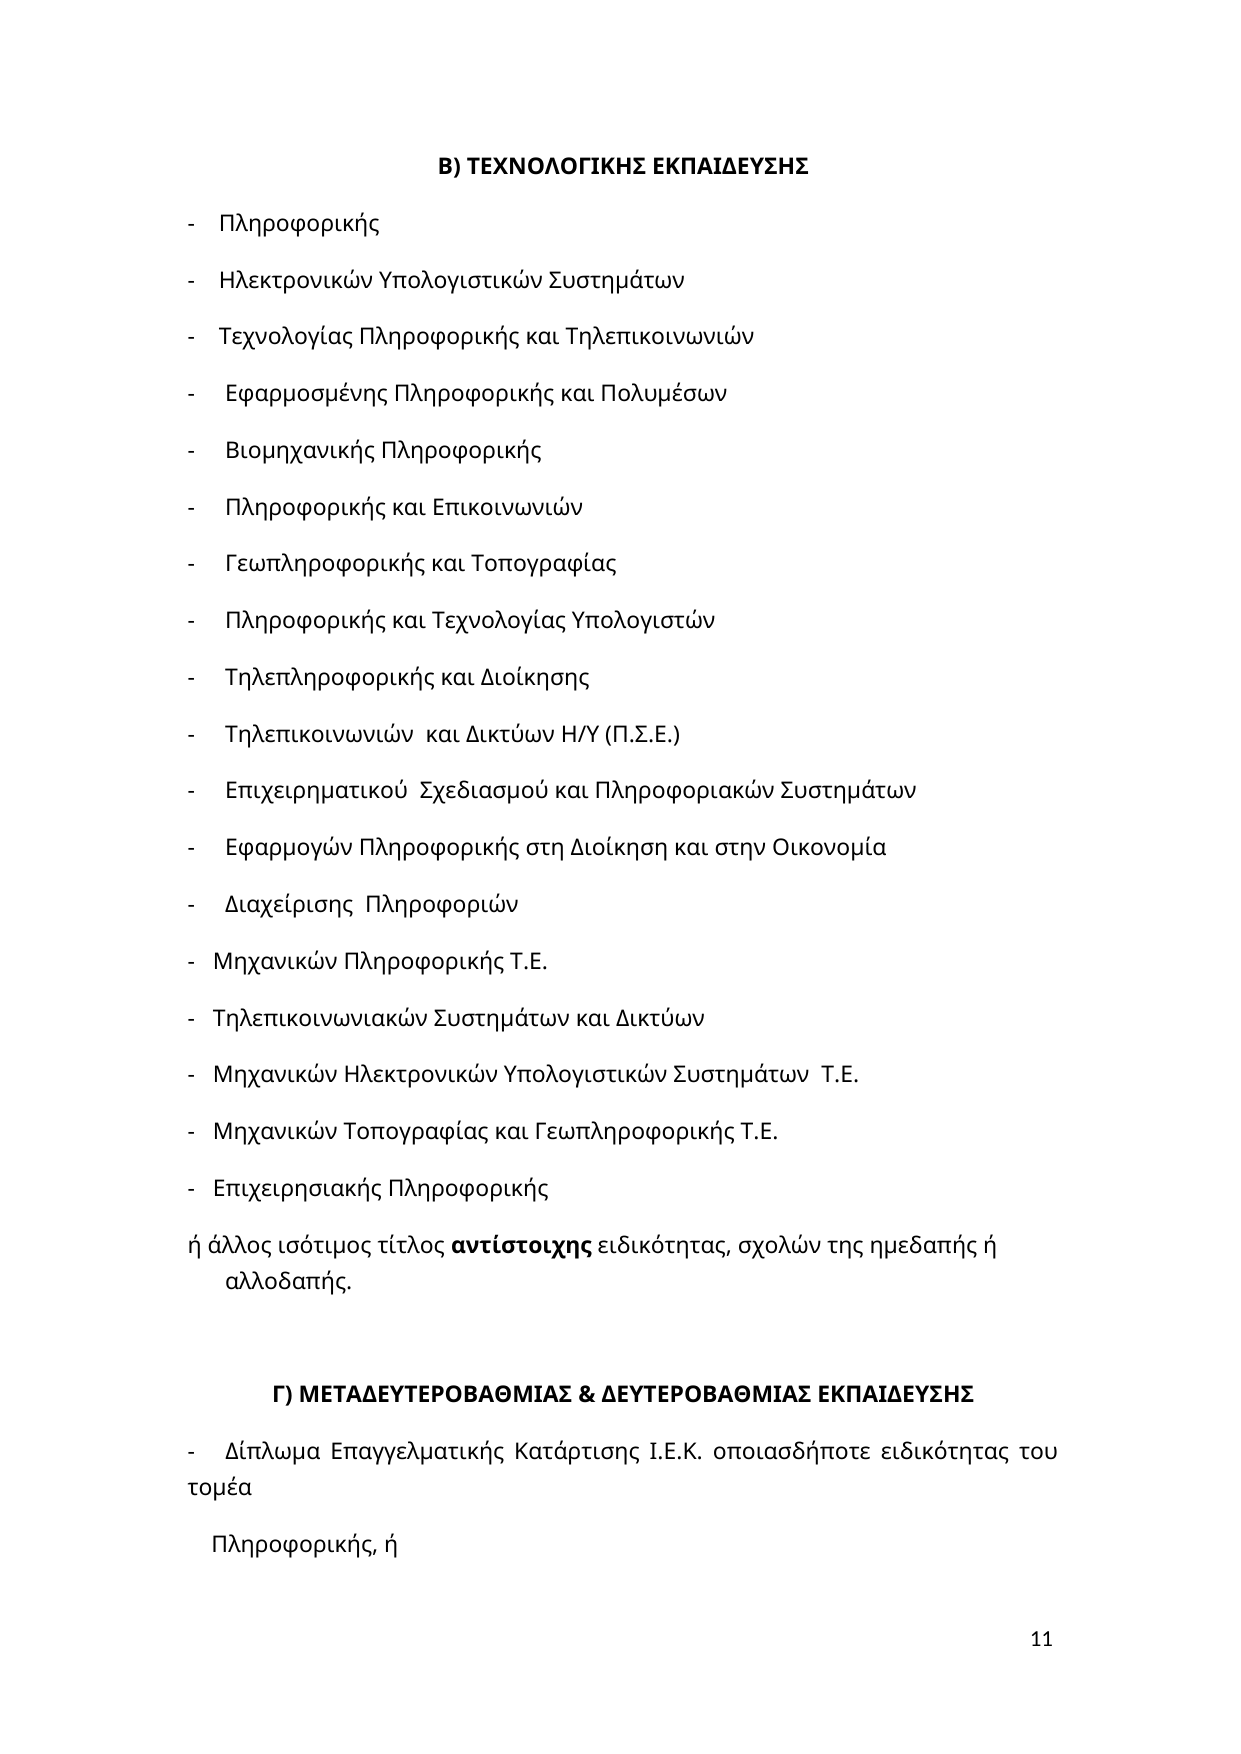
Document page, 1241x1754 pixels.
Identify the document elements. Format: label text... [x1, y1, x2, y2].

text - Μηχανικών Πληροφορικής Τ.Ε. [187, 945, 1069, 976]
text - Τηλεπικοινωνιών και Δικτύων Η/Υ (Π.Σ.Ε.) [187, 718, 1058, 749]
text - Τηλεπικοινωνιακών Συστημάτων και Δικτύων [187, 1002, 1069, 1033]
text - Πληροφορικής και Τεχνολογίας Υπολογιστών [187, 604, 1058, 635]
text Πληροφορικής, ή [187, 1528, 1058, 1559]
text - Πληροφορικής [169, 207, 1059, 238]
text - Βιομηχανικής Πληροφορικής [187, 434, 1058, 465]
text - Μηχανικών Τοπογραφίας και Γεωπληροφορικής Τ.Ε. [187, 1115, 1069, 1146]
text - Πληροφορικής και Επικοινωνιών [187, 491, 1058, 522]
text - Εφαρμογών Πληροφορικής στη Διοίκηση και στην Οικονομία [187, 831, 1058, 862]
text - Δίπλωμα Επαγγελματικής Κατάρτισης Ι.Ε.Κ. οποιασδήποτε ειδικότητας του τομέα [187, 1435, 1059, 1502]
text - Γεωπληροφορικής και Τοπογραφίας [187, 547, 1058, 579]
text - Ηλεκτρονικών Υπολογιστικών Συστημάτων [169, 263, 1058, 295]
text ή άλλος ισότιμος τίτλος αντίστοιχης ειδικότητας, σχολών της ημεδαπής ή αλλοδαπής. [187, 1229, 1058, 1296]
text Β) ΤΕΧΝΟΛΟΓΙΚΗΣ ΕΚΠΑΙΔΕΥΣΗΣ [187, 150, 1058, 181]
text - Επιχειρησιακής Πληροφορικής [187, 1172, 1069, 1203]
text Γ) ΜΕΤΑΔΕΥΤΕΡΟΒΑΘΜΙΑΣ & ΔΕΥΤΕΡΟΒΑΘΜΙΑΣ ΕΚΠΑΙΔΕΥΣΗΣ [187, 1378, 1058, 1409]
text - Μηχανικών Ηλεκτρονικών Υπολογιστικών Συστημάτων Τ.Ε. [187, 1058, 1069, 1089]
text - Εφαρμοσμένης Πληροφορικής και Πολυμέσων [187, 377, 1058, 408]
text - Τηλεπληροφορικής και Διοίκησης [187, 661, 1058, 692]
text - Τεχνολογίας Πληροφορικής και Τηλεπικοινωνιών [187, 320, 1058, 352]
text - Διαχείρισης Πληροφοριών [187, 888, 1058, 919]
text - Επιχειρηματικού Σχεδιασμού και Πληροφοριακών Συστημάτων [187, 774, 1058, 806]
